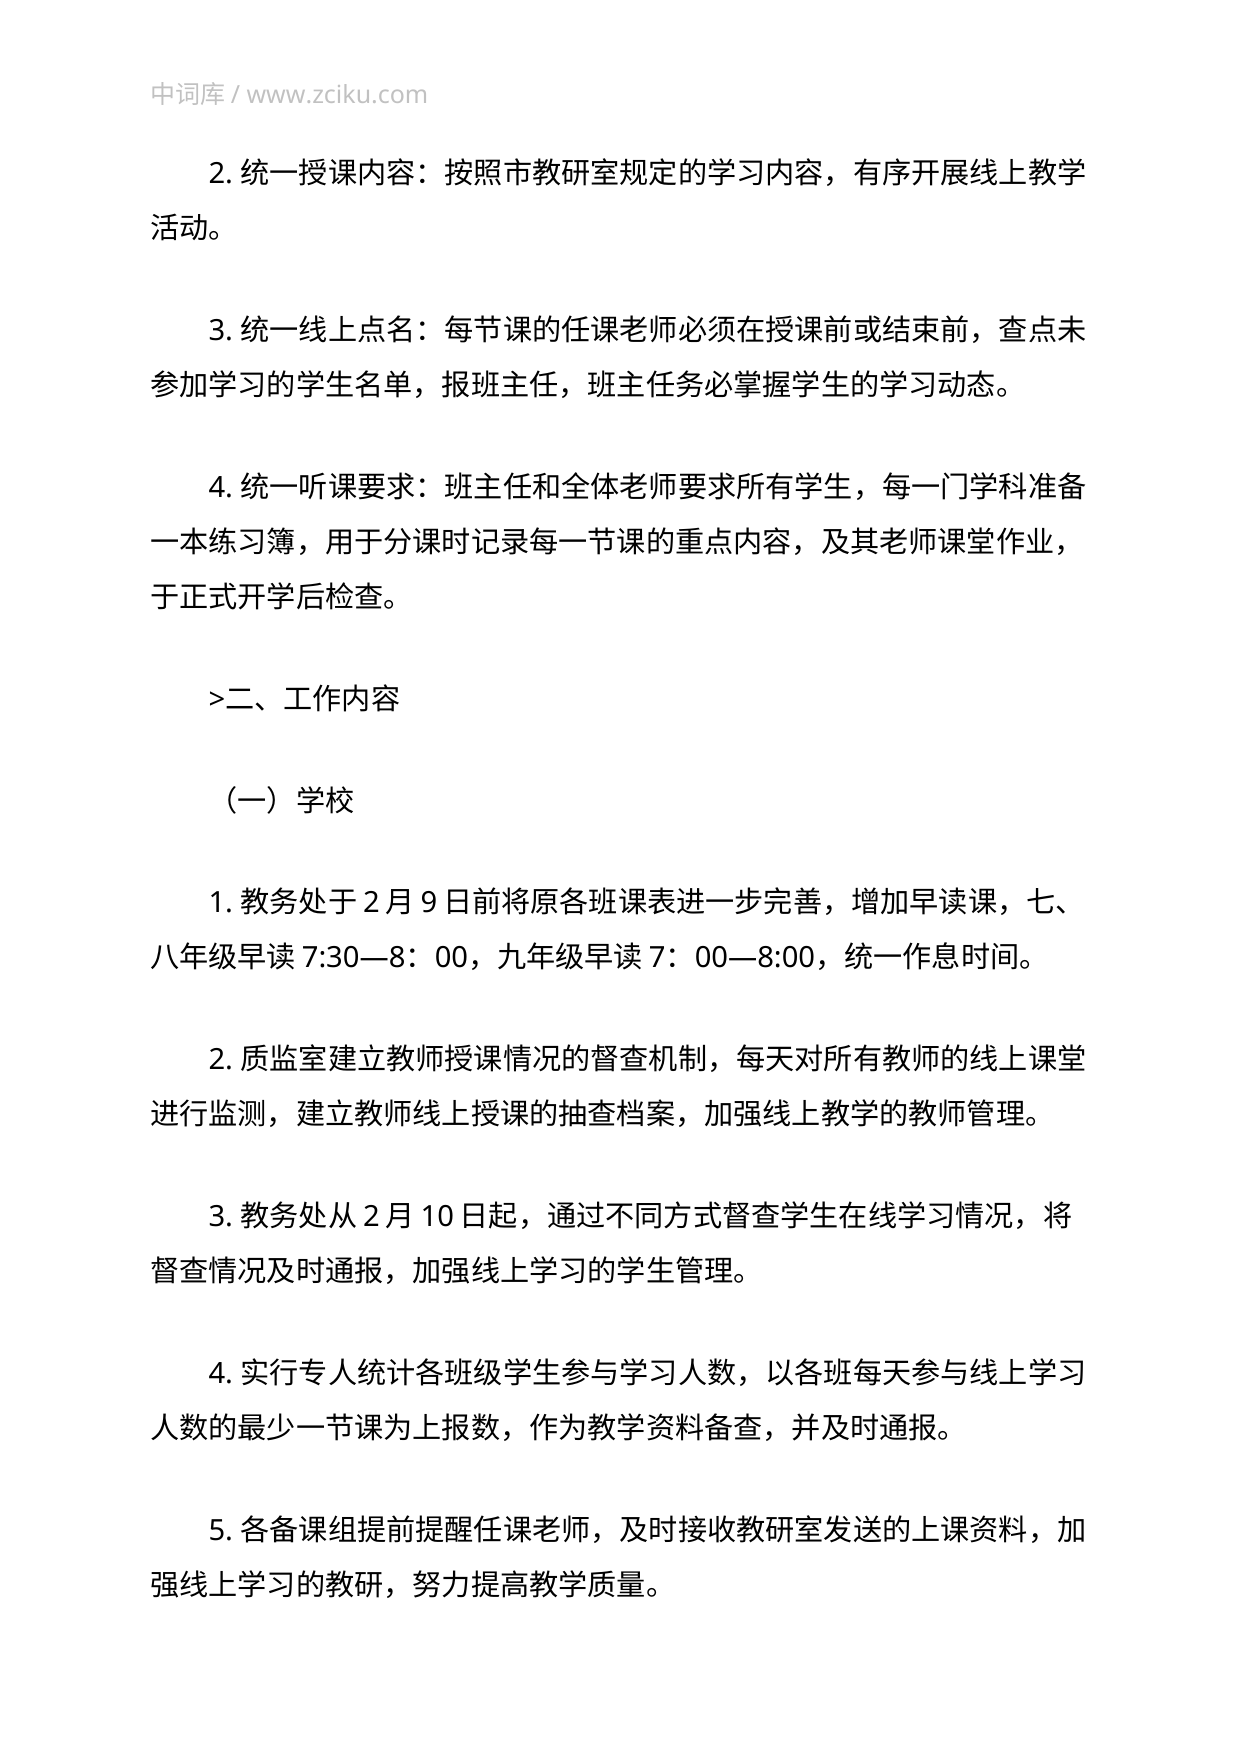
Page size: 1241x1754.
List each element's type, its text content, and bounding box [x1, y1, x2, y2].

text 3. 统一线上点名：每节课的任课老师必须在授课前或结束前，查点未参加学习的学生名单，报班主任，班主任务必掌握学生的学习动态。 [150, 307, 1090, 404]
text 2. 质监室建立教师授课情况的督查机制，每天对所有教师的线上课堂进行监测，建立教师线上授课的抽查档案，加强线上教学的教师管理。 [150, 1036, 1090, 1133]
text 4. 实行专人统计各班级学生参与学习人数，以各班每天参与线上学习人数的最少一节课为上报数，作为教学资料备查，并及时通报。 [150, 1349, 1090, 1447]
text （一）学校 [150, 777, 1090, 819]
text >二、工作内容 [150, 675, 1090, 718]
text 5. 各备课组提前提醒任课老师，及时接收教研室发送的上课资料，加强线上学习的教研，努力提高教学质量。 [150, 1506, 1090, 1603]
text 1. 教务处于2月9日前将原各班课表进一步完善，增加早读课，七、八年级早读7:30—8：00，九年级早读7：00—8:00，统一作息时间。 [150, 879, 1090, 976]
text 2. 统一授课内容：按照市教研室规定的学习内容，有序开展线上教学活动。 [150, 150, 1090, 247]
text 4. 统一听课要求：班主任和全体老师要求所有学生，每一门学科准备一本练习簿，用于分课时记录每一节课的重点内容，及其老师课堂作业，于正式开学后检查。 [150, 463, 1090, 616]
text 3. 教务处从2月10日起，通过不同方式督查学生在线学习情况，将督查情况及时通报，加强线上学习的学生管理。 [150, 1193, 1090, 1290]
